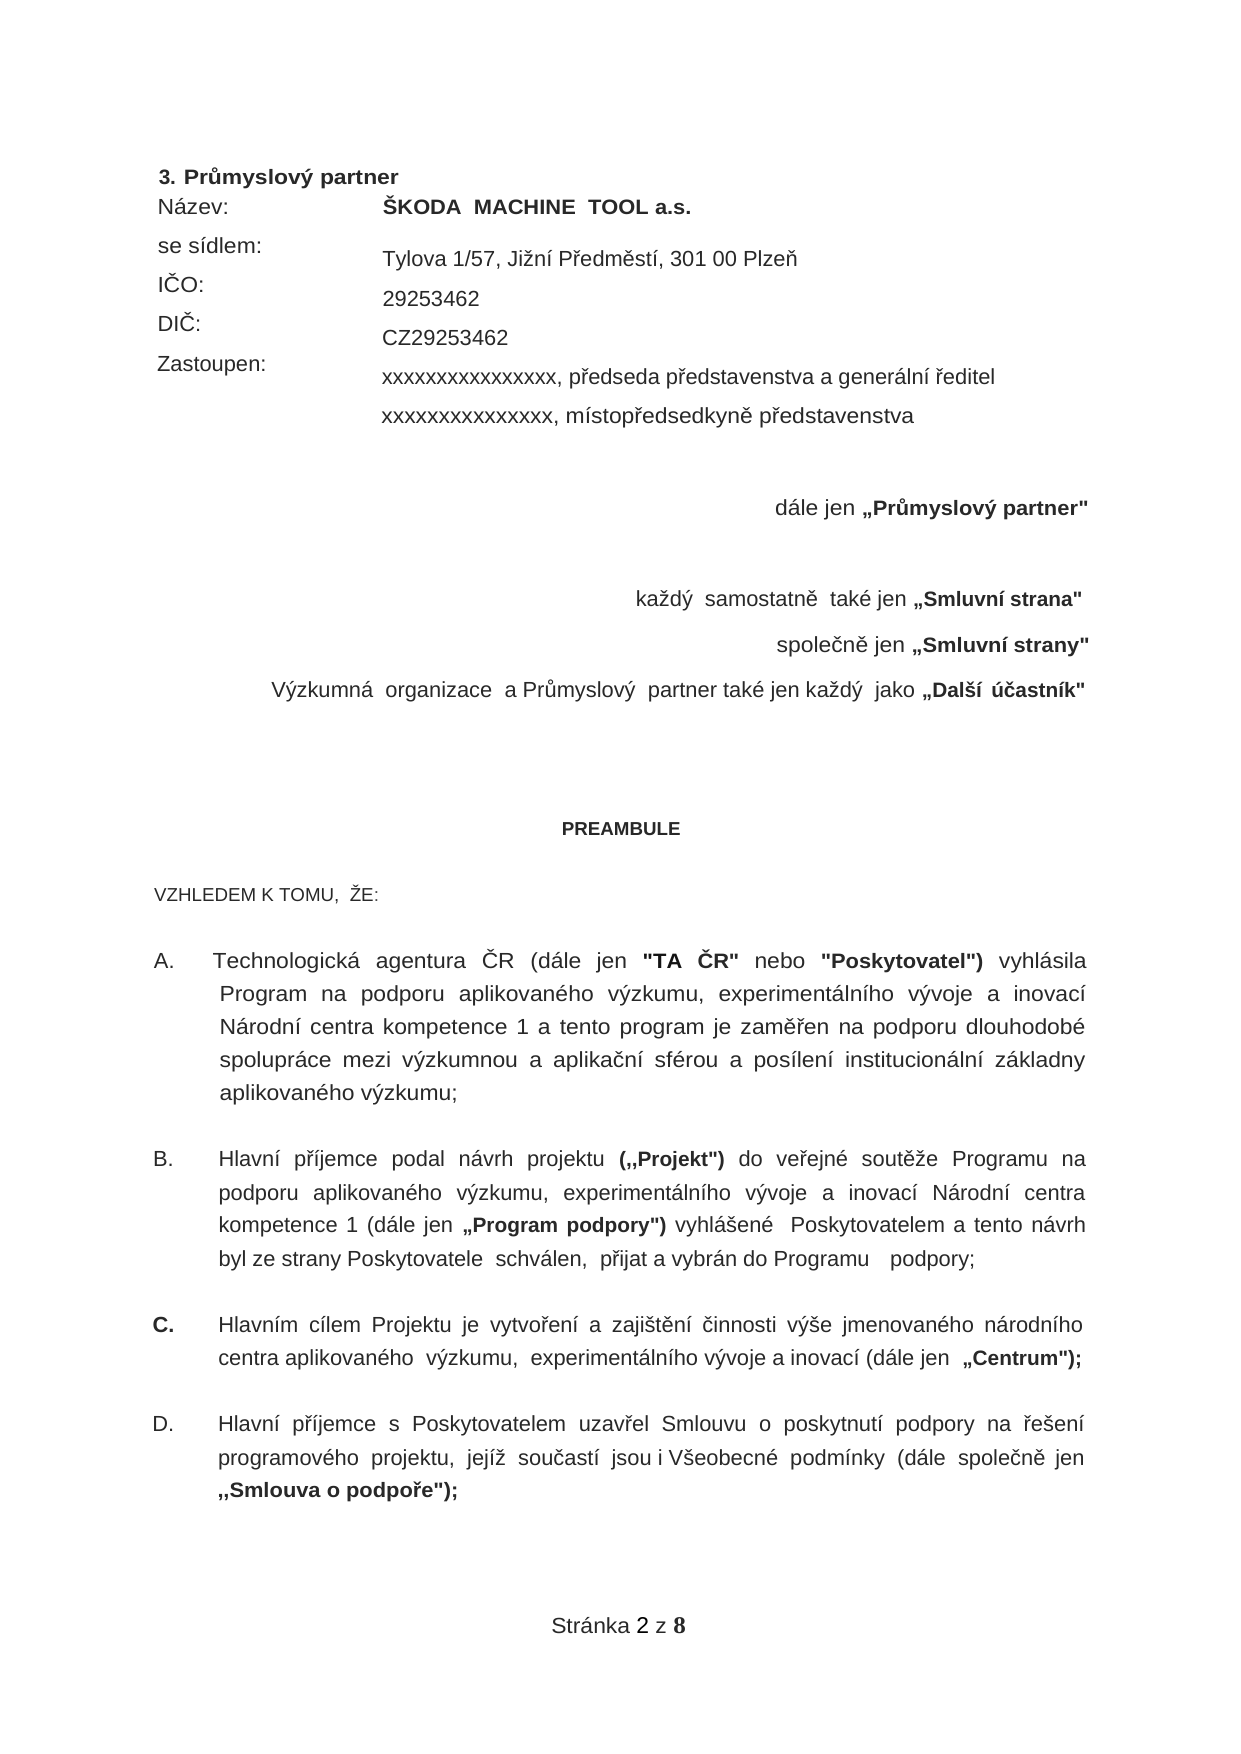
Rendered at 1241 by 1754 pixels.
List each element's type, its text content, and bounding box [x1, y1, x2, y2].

text ,,Smlouva o podpoře"); [217, 1478, 1098, 1502]
text Název: ŠKODA MACHINE TOOL a.s. [157, 194, 1098, 219]
list Hlavním cílem Projektu je vytvoření a zajištění činnosti výše jmenovaného národního centra aplikovaného výzkumu, experimentálního vývoje a inovací (dále jen „Centrum"); [152, 1312, 1084, 1370]
text se sídlem: IČO: [157, 233, 269, 297]
text CZ29253462 [382, 325, 1098, 350]
text VZHLEDEM K TOMU, ŽE: [154, 884, 1098, 906]
list Hlavní příjemce podal návrh projektu (,,Projekt") do veřejné soutěže Programu na podporu aplikovaného výzkumu, experimentálního vývoje a inovací Národní centra kompetence 1 (dále jen „Program podpory") vyhlášené Poskytovatelem a tento návrh byl ze strany Poskytovatele schválen, přijat a vybrán do Programu podpory; [153, 1146, 1087, 1271]
text Zastoupen: [157, 350, 269, 376]
text Tylova 1/57, Jižní Předměstí, 301 00 Plzeň 29253462 [382, 246, 893, 311]
text PREAMBULE [559, 818, 682, 839]
text každý samostatně také jen „Smluvní strana" [636, 586, 1098, 611]
text společně jen „Smluvní strany" [776, 632, 1098, 657]
list Průmyslový partner [158, 164, 1098, 188]
text xxxxxxxxxxxxxxx, místopředsedkyně představenstva [381, 403, 1098, 428]
list Hlavní příjemce s Poskytovatelem uzavřel Smlouvu o poskytnutí podpory na řešení programového projektu, jejíž součastí jsou i Všeobecné podmínky (dále společně jen [152, 1411, 1086, 1469]
text Výzkumná organizace a Průmyslový partner také jen každý jako „Další účastník" [272, 677, 1086, 702]
list Technologická agentura ČR (dále jen "TA ČR" nebo "Poskytovatel") vyhlásila Program na podporu aplikovaného výzkumu, experimentálního vývoje a inovací Národní centra kompetence 1 a tento program je zaměřen na podporu dlouhodobé spolupráce mezi výzkumnou a aplikační sférou a posílení institucionální základny aplikovaného výzkumu; [154, 948, 1087, 1105]
text xxxxxxxxxxxxxxxx, předseda představenstva a generální ředitel [382, 364, 1098, 389]
text DIČ: [157, 311, 269, 336]
text dále jen „Průmyslový partner" [636, 494, 1098, 519]
